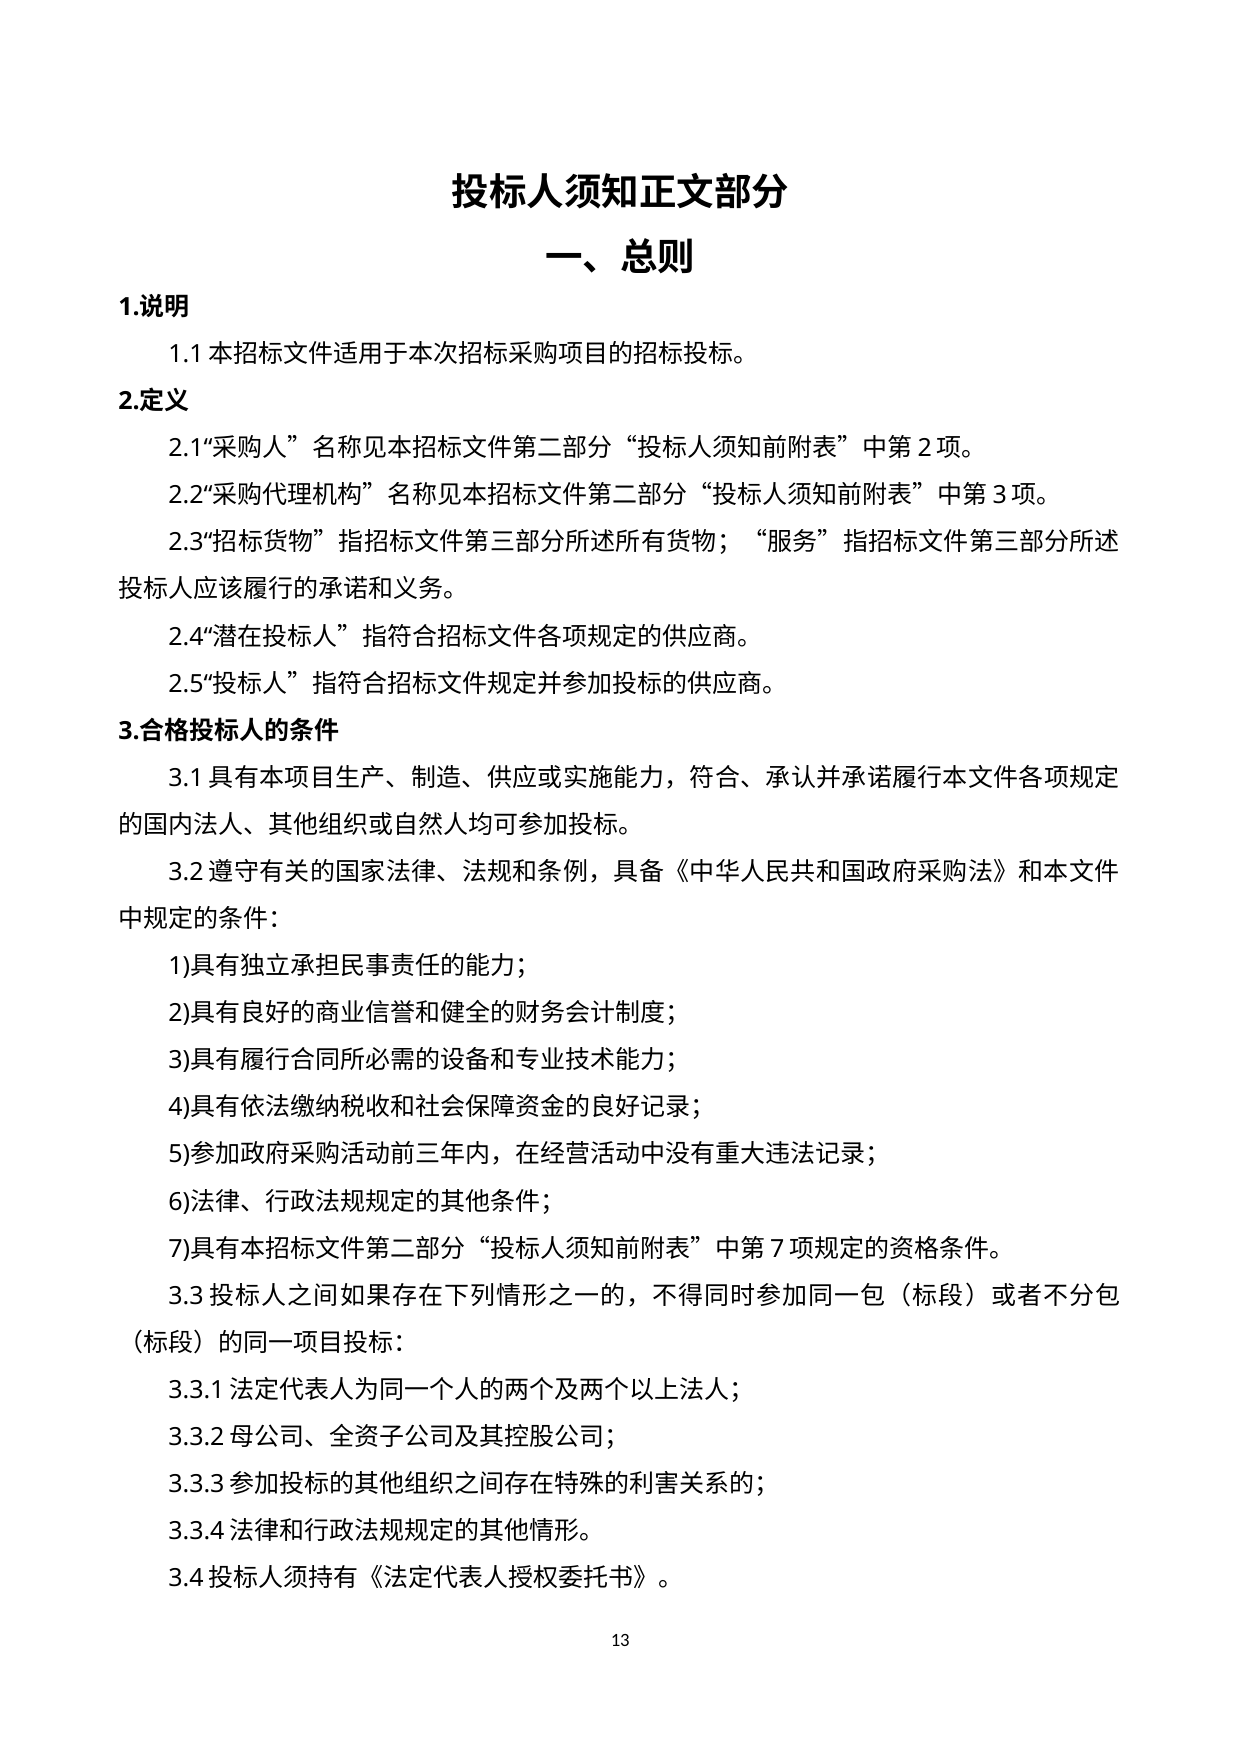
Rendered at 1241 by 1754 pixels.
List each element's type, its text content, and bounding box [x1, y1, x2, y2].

text 1.说明 [118, 286, 1122, 323]
text 3.3.3参加投标的其他组织之间存在特殊的利害关系的； [118, 1463, 1122, 1500]
text 3.3.1法定代表人为同一个人的两个及两个以上法人； [118, 1369, 1122, 1406]
text 2.定义 [118, 381, 1122, 417]
text 4)具有依法缴纳税收和社会保障资金的良好记录； [118, 1087, 1122, 1123]
text 3.4投标人须持有《法定代表人授权委托书》。 [118, 1558, 1122, 1594]
text 3.3投标人之间如果存在下列情形之一的，不得同时参加同一包（标段）或者不分包（标段）的同一项目投标： [118, 1275, 1122, 1358]
text 3.合格投标人的条件 [118, 710, 1122, 746]
text 7)具有本招标文件第二部分“投标人须知前附表”中第7项规定的资格条件。 [118, 1228, 1122, 1264]
text 3)具有履行合同所必需的设备和专业技术能力； [118, 1040, 1122, 1076]
text 3.3.2母公司、全资子公司及其控股公司； [118, 1416, 1122, 1453]
text 1)具有独立承担民事责任的能力； [118, 946, 1122, 982]
text 5)参加政府采购活动前三年内，在经营活动中没有重大违法记录； [118, 1134, 1122, 1170]
text 2.2“采购代理机构”名称见本招标文件第二部分“投标人须知前附表”中第3项。 [118, 475, 1122, 511]
text 投标人须知正文部分 [118, 156, 1122, 221]
text 2.3“招标货物”指招标文件第三部分所述所有货物；“服务”指招标文件第三部分所述投标人应该履行的承诺和义务。 [118, 522, 1122, 605]
text 2)具有良好的商业信誉和健全的财务会计制度； [118, 993, 1122, 1029]
text 3.3.4法律和行政法规规定的其他情形。 [118, 1511, 1122, 1547]
text 3.2遵守有关的国家法律、法规和条例，具备《中华人民共和国政府采购法》和本文件中规定的条件： [118, 851, 1122, 935]
text 6)法律、行政法规规定的其他条件； [118, 1181, 1122, 1217]
text 一、总则 [118, 221, 1122, 286]
text 2.1“采购人”名称见本招标文件第二部分“投标人须知前附表”中第2项。 [118, 428, 1122, 464]
text 3.1具有本项目生产、制造、供应或实施能力，符合、承认并承诺履行本文件各项规定的国内法人、其他组织或自然人均可参加投标。 [118, 757, 1122, 841]
text 2.5“投标人”指符合招标文件规定并参加投标的供应商。 [118, 663, 1122, 699]
text 2.4“潜在投标人”指符合招标文件各项规定的供应商。 [118, 616, 1122, 652]
text 1.1本招标文件适用于本次招标采购项目的招标投标。 [118, 333, 1122, 370]
